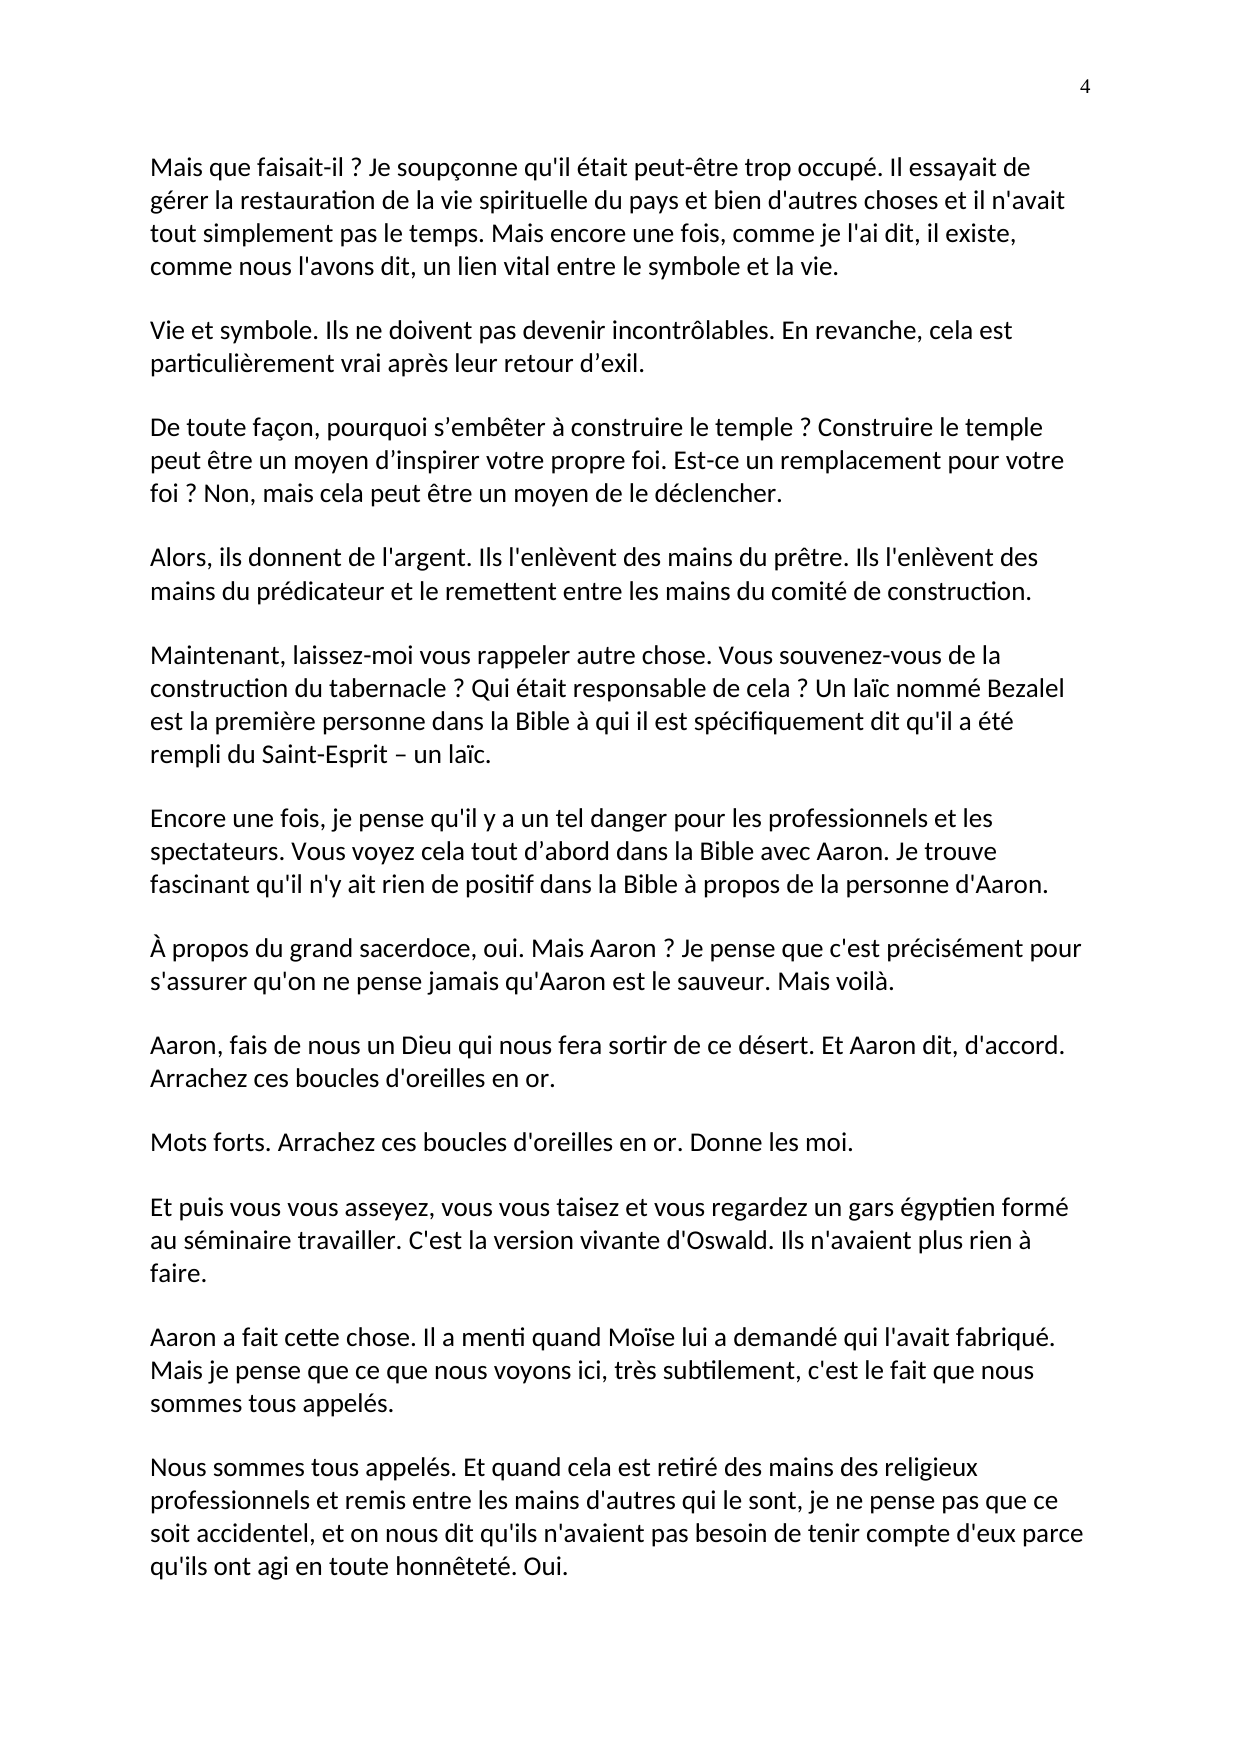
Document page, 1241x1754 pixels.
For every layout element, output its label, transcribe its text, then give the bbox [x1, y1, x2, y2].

text Encore une fois, je pense qu'il y a un tel danger pour les professionnels et les spectateurs. Vous voyez cela tout d’abord dans la Bible avec Aaron. Je trouve fascinant qu'il n'y ait rien de positif dans la Bible à propos de la personne d'Aaron. [150, 801, 1090, 900]
text À propos du grand sacerdoce, oui. Mais Aaron ? Je pense que c'est précisément pour s'assurer qu'on ne pense jamais qu'Aaron est le sauveur. Mais voilà. [150, 931, 1090, 997]
text Nous sommes tous appelés. Et quand cela est retiré des mains des religieux professionnels et remis entre les mains d'autres qui le sont, je ne pense pas que ce soit accidentel, et on nous dit qu'ils n'avaient pas besoin de tenir compte d'eux parce qu'ils ont agi en toute honnêteté. Oui. [150, 1450, 1090, 1582]
text De toute façon, pourquoi s’embêter à construire le temple ? Construire le temple peut être un moyen d’inspirer votre propre foi. Est-ce un remplacement pour votre foi ? Non, mais cela peut être un moyen de le déclencher. [150, 410, 1090, 509]
text Et puis vous vous asseyez, vous vous taisez et vous regardez un gars égyptien formé au séminaire travailler. C'est la version vivante d'Oswald. Ils n'avaient plus rien à faire. [150, 1190, 1090, 1289]
text Vie et symbole. Ils ne doivent pas devenir incontrôlables. En revanche, cela est particulièrement vrai après leur retour d’exil. [150, 313, 1090, 379]
text Aaron a fait cette chose. Il a menti quand Moïse lui a demandé qui l'avait fabriqué. Mais je pense que ce que nous voyons ici, très subtilement, c'est le fait que nous sommes tous appelés. [150, 1320, 1090, 1419]
text Mais que faisait-il ? Je soupçonne qu'il était peut-être trop occupé. Il essayait de gérer la restauration de la vie spirituelle du pays et bien d'autres choses et il n'avait tout simplement pas le temps. Mais encore une fois, comme je l'ai dit, il existe, comme nous l'avons dit, un lien vital entre le symbole et la vie. [150, 150, 1090, 282]
text Maintenant, laissez-moi vous rappeler autre chose. Vous souvenez-vous de la construction du tabernacle ? Qui était responsable de cela ? Un laïc nommé Bezalel est la première personne dans la Bible à qui il est spécifiquement dit qu'il a été rempli du Saint-Esprit – un laïc. [150, 638, 1090, 770]
text Aaron, fais de nous un Dieu qui nous fera sortir de ce désert. Et Aaron dit, d'accord. Arrachez ces boucles d'oreilles en or. [150, 1028, 1090, 1094]
text Alors, ils donnent de l'argent. Ils l'enlèvent des mains du prêtre. Ils l'enlèvent des mains du prédicateur et le remettent entre les mains du comité de construction. [150, 541, 1090, 607]
text Mots forts. Arrachez ces boucles d'oreilles en or. Donne les moi. [150, 1126, 1090, 1159]
